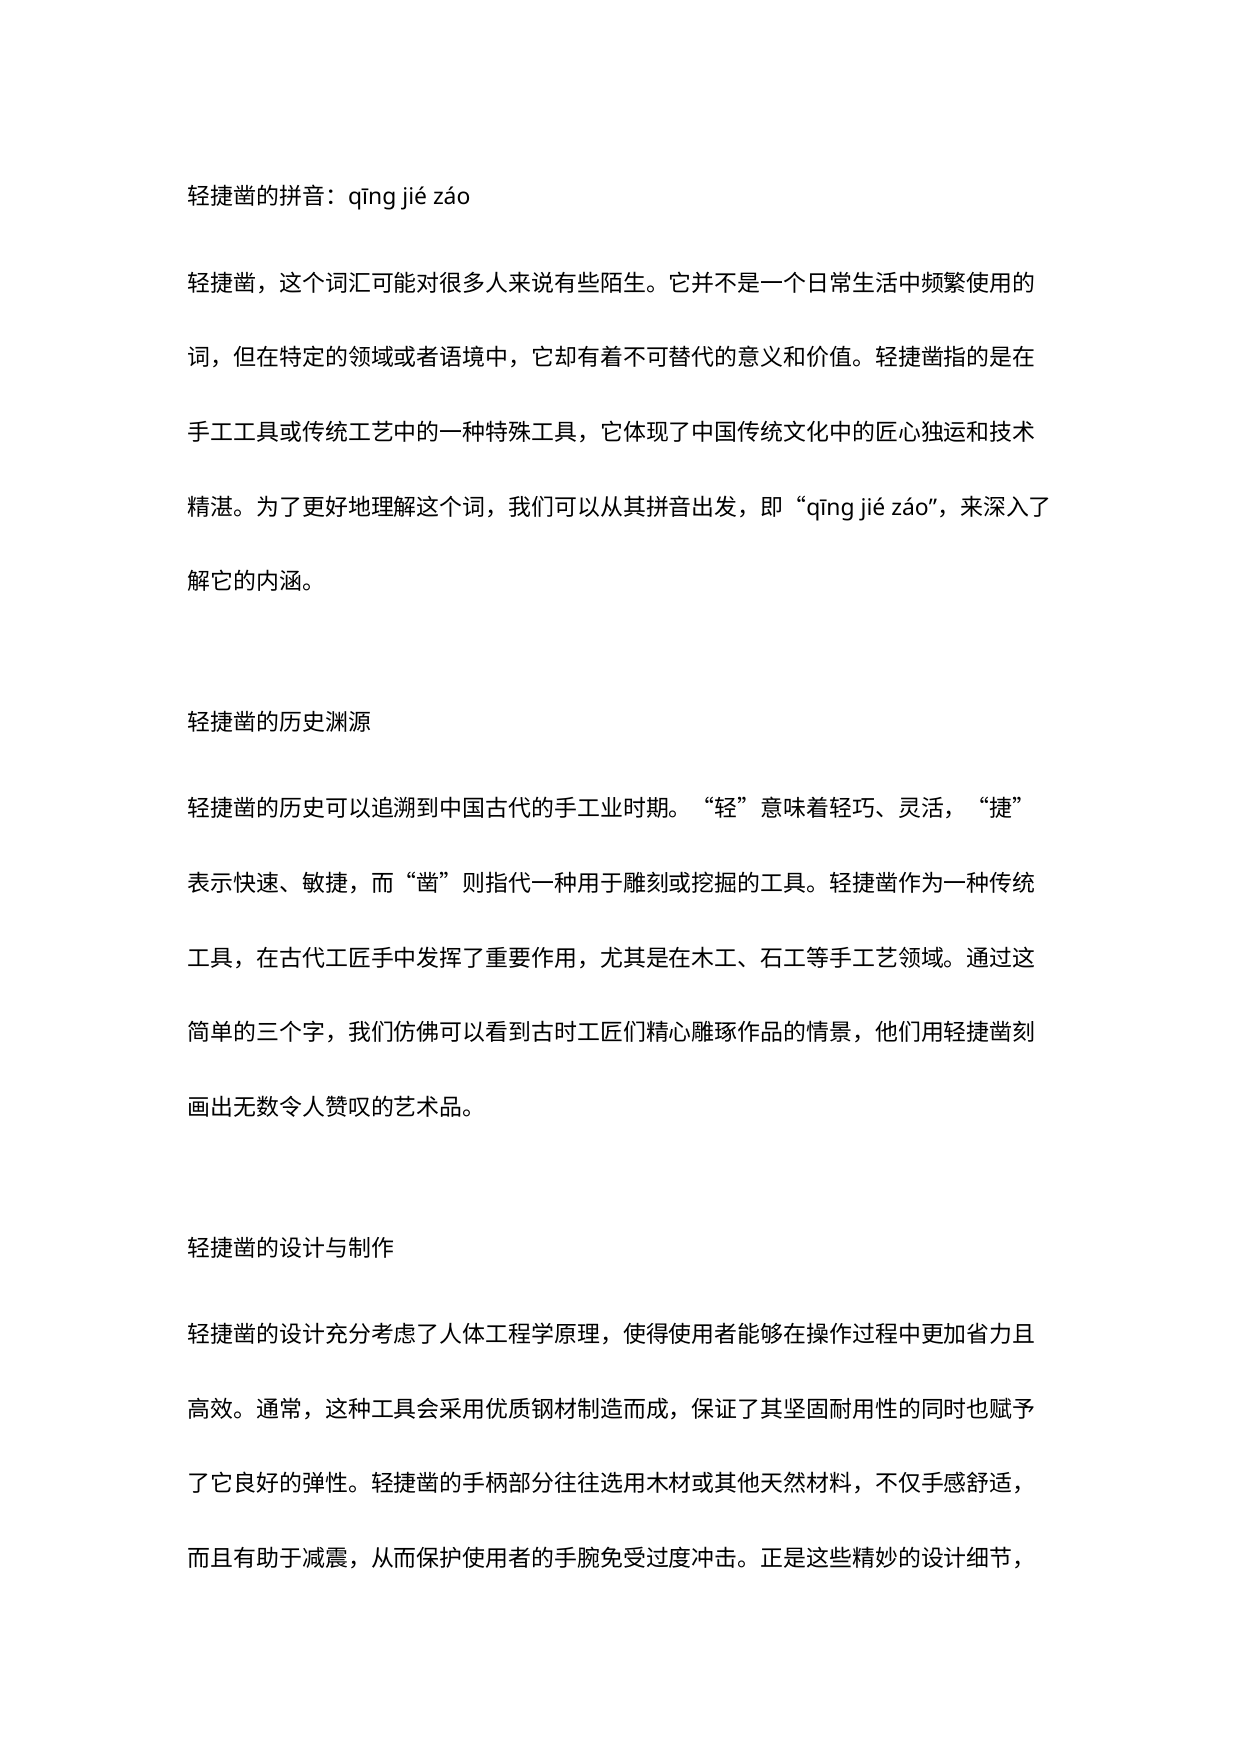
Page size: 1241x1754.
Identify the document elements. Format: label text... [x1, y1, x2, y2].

text 轻捷凿，这个词汇可能对很多人来说有些陌生。它并不是一个日常生活中频繁使用的词，但在特定的领域或者语境中，它却有着不可替代的意义和价值。轻捷凿指的是在手工工具或传统工艺中的一种特殊工具，它体现了中国传统文化中的匠心独运和技术精湛。为了更好地理解这个词，我们可以从其拼音出发，即“qīng jié záo”，来深入了解它的内涵。 [187, 249, 1053, 612]
text 轻捷凿的拼音：qīng jié záo [187, 162, 1053, 227]
text 轻捷凿的历史渊源 [187, 688, 1053, 753]
text 轻捷凿的设计与制作 [187, 1213, 1053, 1278]
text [187, 1300, 1053, 1589]
text 轻捷凿的历史可以追溯到中国古代的手工业时期。“轻”意味着轻巧、灵活，“捷”表示快速、敏捷，而“凿”则指代一种用于雕刻或挖掘的工具。轻捷凿作为一种传统工具，在古代工匠手中发挥了重要作用，尤其是在木工、石工等手工艺领域。通过这简单的三个字，我们仿佛可以看到古时工匠们精心雕琢作品的情景，他们用轻捷凿刻画出无数令人赞叹的艺术品。 [187, 774, 1053, 1138]
